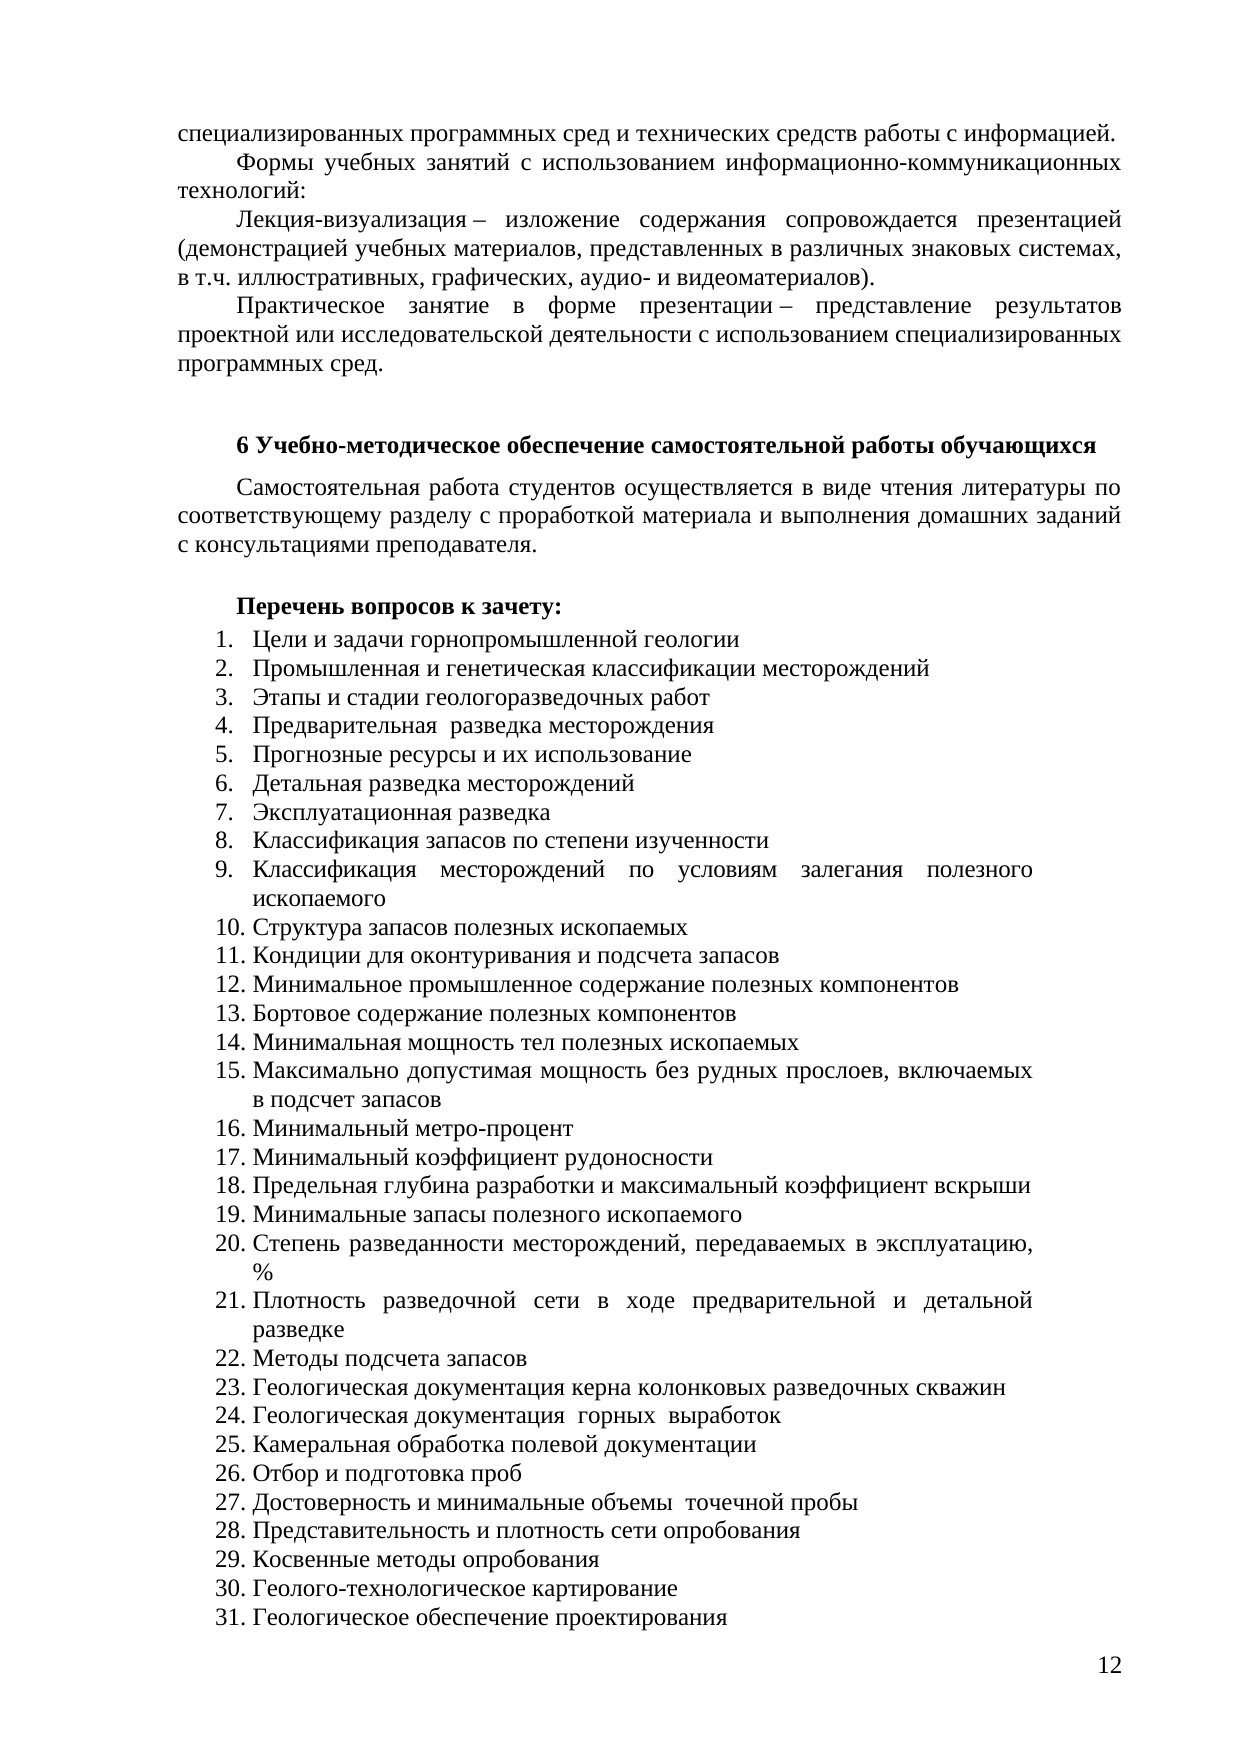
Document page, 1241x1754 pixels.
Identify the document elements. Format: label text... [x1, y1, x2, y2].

list Плотность разведочной сети в ходе предварительной и детальной разведке [215, 1285, 1033, 1343]
list Максимально допустимая мощность без рудных прослоев, включаемых в подсчет запасов [215, 1055, 1033, 1113]
list Этапы и стадии геологоразведочных работ [215, 682, 1033, 710]
list Отбор и подготовка проб [215, 1458, 1033, 1487]
list Геологическая документация керна колонковых разведочных скважин [215, 1372, 1033, 1400]
subtitle 6 Учебно-методическое обеспечение самостоятельной работы обучающихся [236, 431, 1122, 459]
text Практическое занятие в форме презентации – представление результатов проектной или исследовательской деятельности с использованием специализированных программных сред. [177, 291, 1122, 377]
list Минимальная мощность тел полезных ископаемых [215, 1027, 1033, 1055]
text Самостоятельная работа студентов осуществляется в виде чтения литературы по соответствующему разделу с проработкой материала и выполнения домашних заданий с консультациями преподавателя. [177, 472, 1122, 558]
list Камеральная обработка полевой документации [215, 1429, 1033, 1458]
list Представительность и плотность сети опробования [215, 1515, 1033, 1544]
list Промышленная и генетическая классификации месторождений [215, 653, 1033, 682]
list Кондиции для оконтуривания и подсчета запасов [215, 940, 1033, 969]
list Минимальные запасы полезного ископаемого [215, 1199, 1033, 1228]
list Геолого-технологическое картирование [215, 1573, 1033, 1602]
list Степень разведанности месторождений, передаваемых в эксплуатацию, % [215, 1228, 1033, 1285]
list Классификация запасов по степени изученности [215, 825, 1033, 854]
list Минимальное промышленное содержание полезных компонентов [215, 969, 1033, 998]
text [177, 118, 1122, 147]
list Геологическое обеспечение проектирования [215, 1602, 1033, 1630]
list Косвенные методы опробования [215, 1544, 1033, 1573]
list Предварительная разведка месторождения [215, 710, 1033, 739]
list Минимальный метро-процент [215, 1113, 1033, 1142]
text Формы учебных занятий с использованием информационно-коммуникационных технологий: [177, 147, 1122, 204]
list Минимальный коэффициент рудоносности [215, 1142, 1033, 1170]
list Геологическая документация горных выработок [215, 1400, 1033, 1429]
list Эксплуатационная разведка [215, 797, 1033, 825]
list Структура запасов полезных ископаемых [215, 912, 1033, 940]
text Лекция-визуализация – изложение содержания сопровождается презентацией (демонстрацией учебных материалов, представленных в различных знаковых системах, в т.ч. иллюстративных, графических, аудио- и видеоматериалов). [177, 204, 1122, 291]
list Бортовое содержание полезных компонентов [215, 998, 1033, 1027]
list Детальная разведка месторождений [215, 768, 1033, 797]
list Цели и задачи горнопромышленной геологии [215, 624, 1033, 653]
list Методы подсчета запасов [215, 1343, 1033, 1372]
text Перечень вопросов к зачету: [177, 591, 1122, 620]
list Классификация месторождений по условиям залегания полезного ископаемого [215, 854, 1033, 912]
list Предельная глубина разработки и максимальный коэффициент вскрыши [215, 1170, 1033, 1199]
list Прогнозные ресурсы и их использование [215, 739, 1033, 768]
list Достоверность и минимальные объемы точечной пробы [215, 1487, 1033, 1515]
